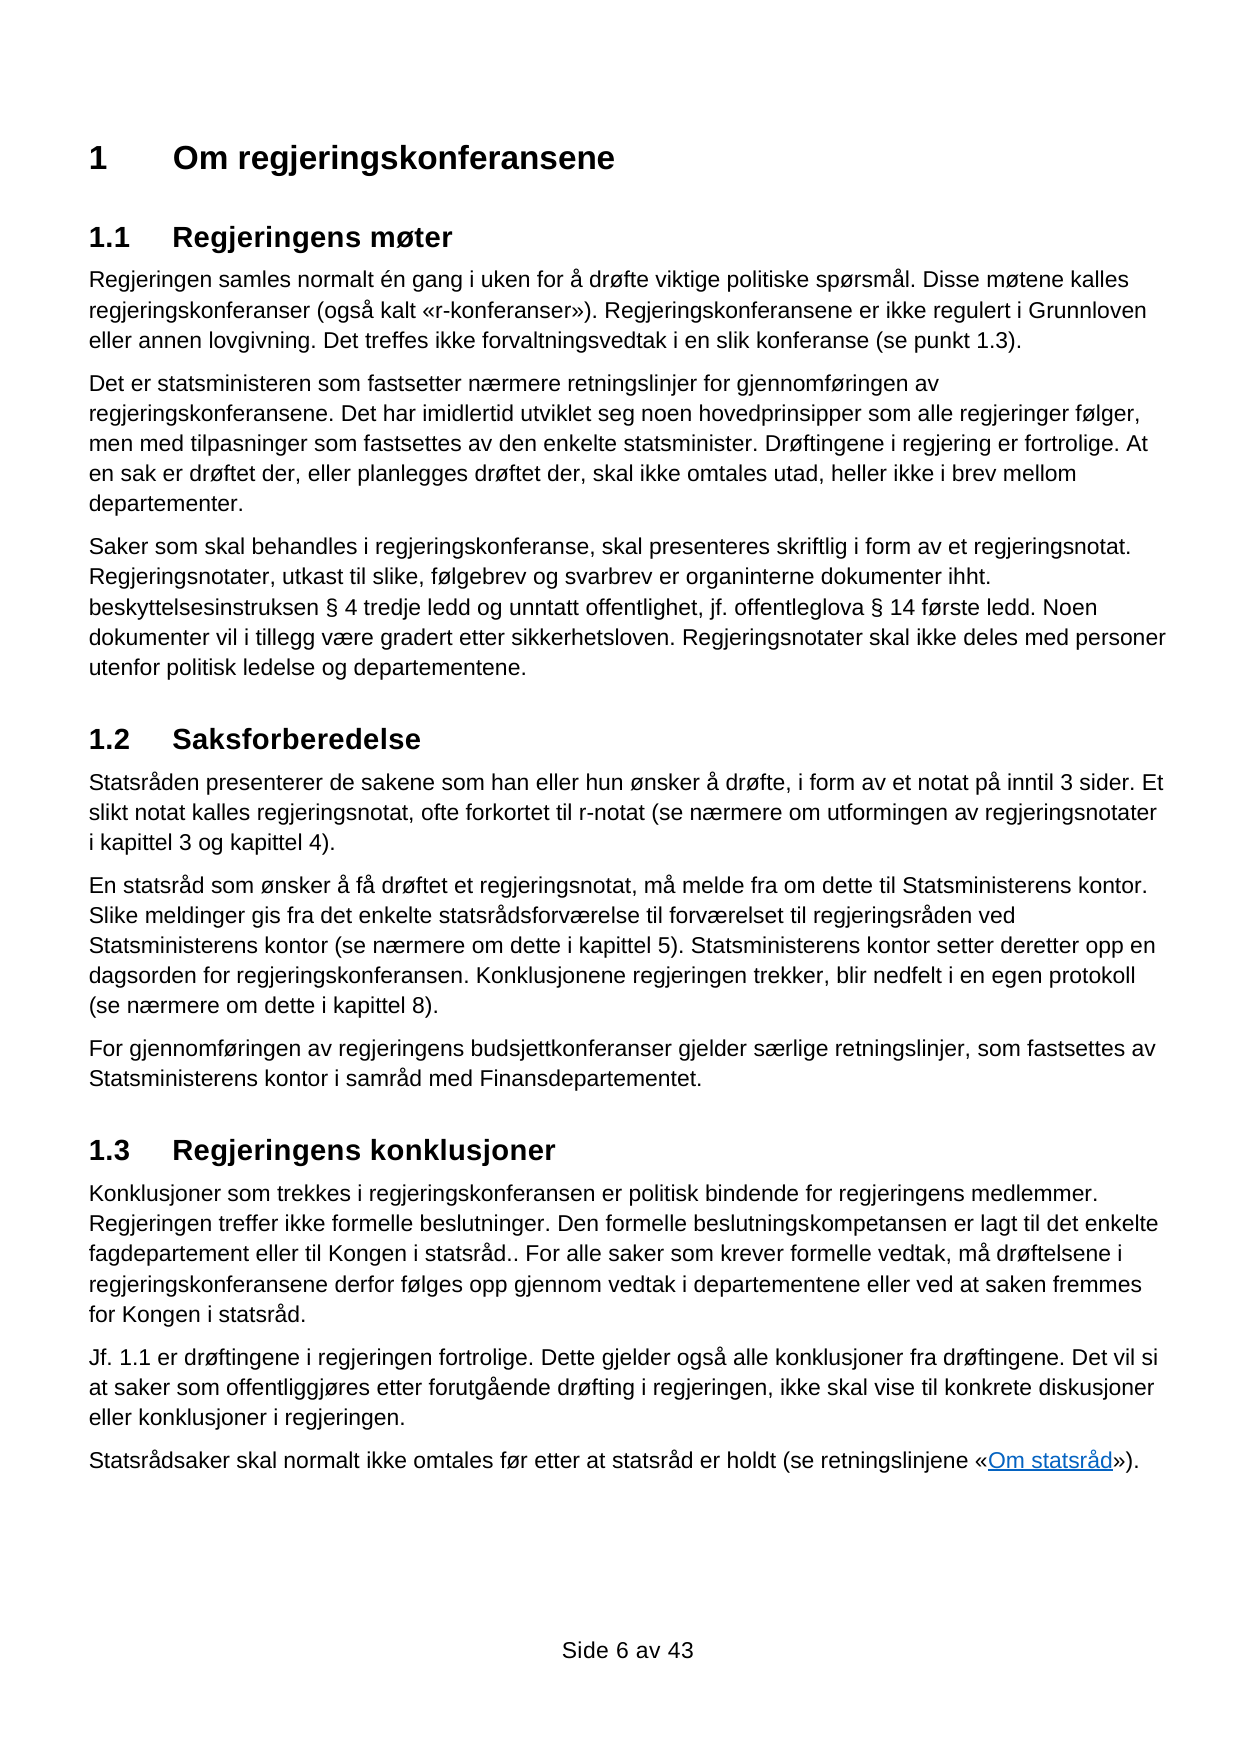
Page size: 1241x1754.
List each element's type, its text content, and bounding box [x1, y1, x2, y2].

text 1 Om regjeringskonferansene [88, 138, 1166, 176]
text Statsrådsaker skal normalt ikke omtales før etter at statsråd er holdt (se retningslinjene «Om statsråd»). [88, 1447, 1166, 1473]
text 1.1 Regjeringens møter [88, 219, 1166, 253]
text Jf. 1.1 er drøftingene i regjeringen fortrolige. Dette gjelder også alle konklusjoner fra drøftingene. Det vil si at saker som offentliggjøres etter forutgående drøfting i regjeringen, ikke skal vise til konkrete diskusjoner eller konklusjoner i regjeringen. [88, 1343, 1166, 1430]
text Regjeringen samles normalt én gang i uken for å drøfte viktige politiske spørsmål. Disse møtene kalles regjeringskonferanser (også kalt «r-konferanser»). Regjeringskonferansene er ikke regulert i Grunnloven eller annen lovgivning. Det treffes ikke forvaltningsvedtak i en slik konferanse (se punkt 1.3). [88, 266, 1166, 353]
text En statsråd som ønsker å få drøftet et regjeringsnotat, må melde fra om dette til Statsministerens kontor. Slike meldinger gis fra det enkelte statsrådsforværelse til forværelset til regjeringsråden ved Statsministerens kontor (se nærmere om dette i kapittel 5). Statsministerens kontor setter deretter opp en dagsorden for regjeringskonferansen. Konklusjonene regjeringen trekker, blir nedfelt i en egen protokoll (se nærmere om dette i kapittel 8). [88, 872, 1166, 1019]
text Saker som skal behandles i regjeringskonferanse, skal presenteres skriftlig i form av et regjeringsnotat. Regjeringsnotater, utkast til slike, følgebrev og svarbrev er organinterne dokumenter ihht. beskyttelsesinstruksen § 4 tredje ledd og unntatt offentlighet, jf. offentleglova § 14 første ledd. Noen dokumenter vil i tillegg være gradert etter sikkerhetsloven. Regjeringsnotater skal ikke deles med personer utenfor politisk ledelse og departementene. [88, 533, 1166, 680]
text 1.3 Regjeringens konklusjoner [88, 1133, 1166, 1167]
text 1.2 Saksforberedelse [88, 722, 1166, 755]
text Statsråden presenterer de sakene som han eller hun ønsker å drøfte, i form av et notat på inntil 3 sider. Et slikt notat kalles regjeringsnotat, ofte forkortet til r-notat (se nærmere om utformingen av regjeringsnotater i kapittel 3 og kapittel 4). [88, 768, 1166, 855]
text For gjennomføringen av regjeringens budsjettkonferanser gjelder særlige retningslinjer, som fastsettes av Statsministerens kontor i samråd med Finansdepartementet. [88, 1035, 1166, 1092]
text Konklusjoner som trekkes i regjeringskonferansen er politisk bindende for regjeringens medlemmer. Regjeringen treffer ikke formelle beslutninger. Den formelle beslutningskompetansen er lagt til det enkelte fagdepartement eller til Kongen i statsråd.. For alle saker som krever formelle vedtak, må drøftelsene i regjeringskonferansene derfor følges opp gjennom vedtak i departementene eller ved at saken fremmes for Kongen i statsråd. [88, 1180, 1166, 1327]
text Det er statsministeren som fastsetter nærmere retningslinjer for gjennomføringen av regjeringskonferansene. Det har imidlertid utviklet seg noen hovedprinsipper som alle regjeringer følger, men med tilpasninger som fastsettes av den enkelte statsminister. Drøftingene i regjering er fortrolige. At en sak er drøftet der, eller planlegges drøftet der, skal ikke omtales utad, heller ikke i brev mellom departementer. [88, 369, 1166, 517]
